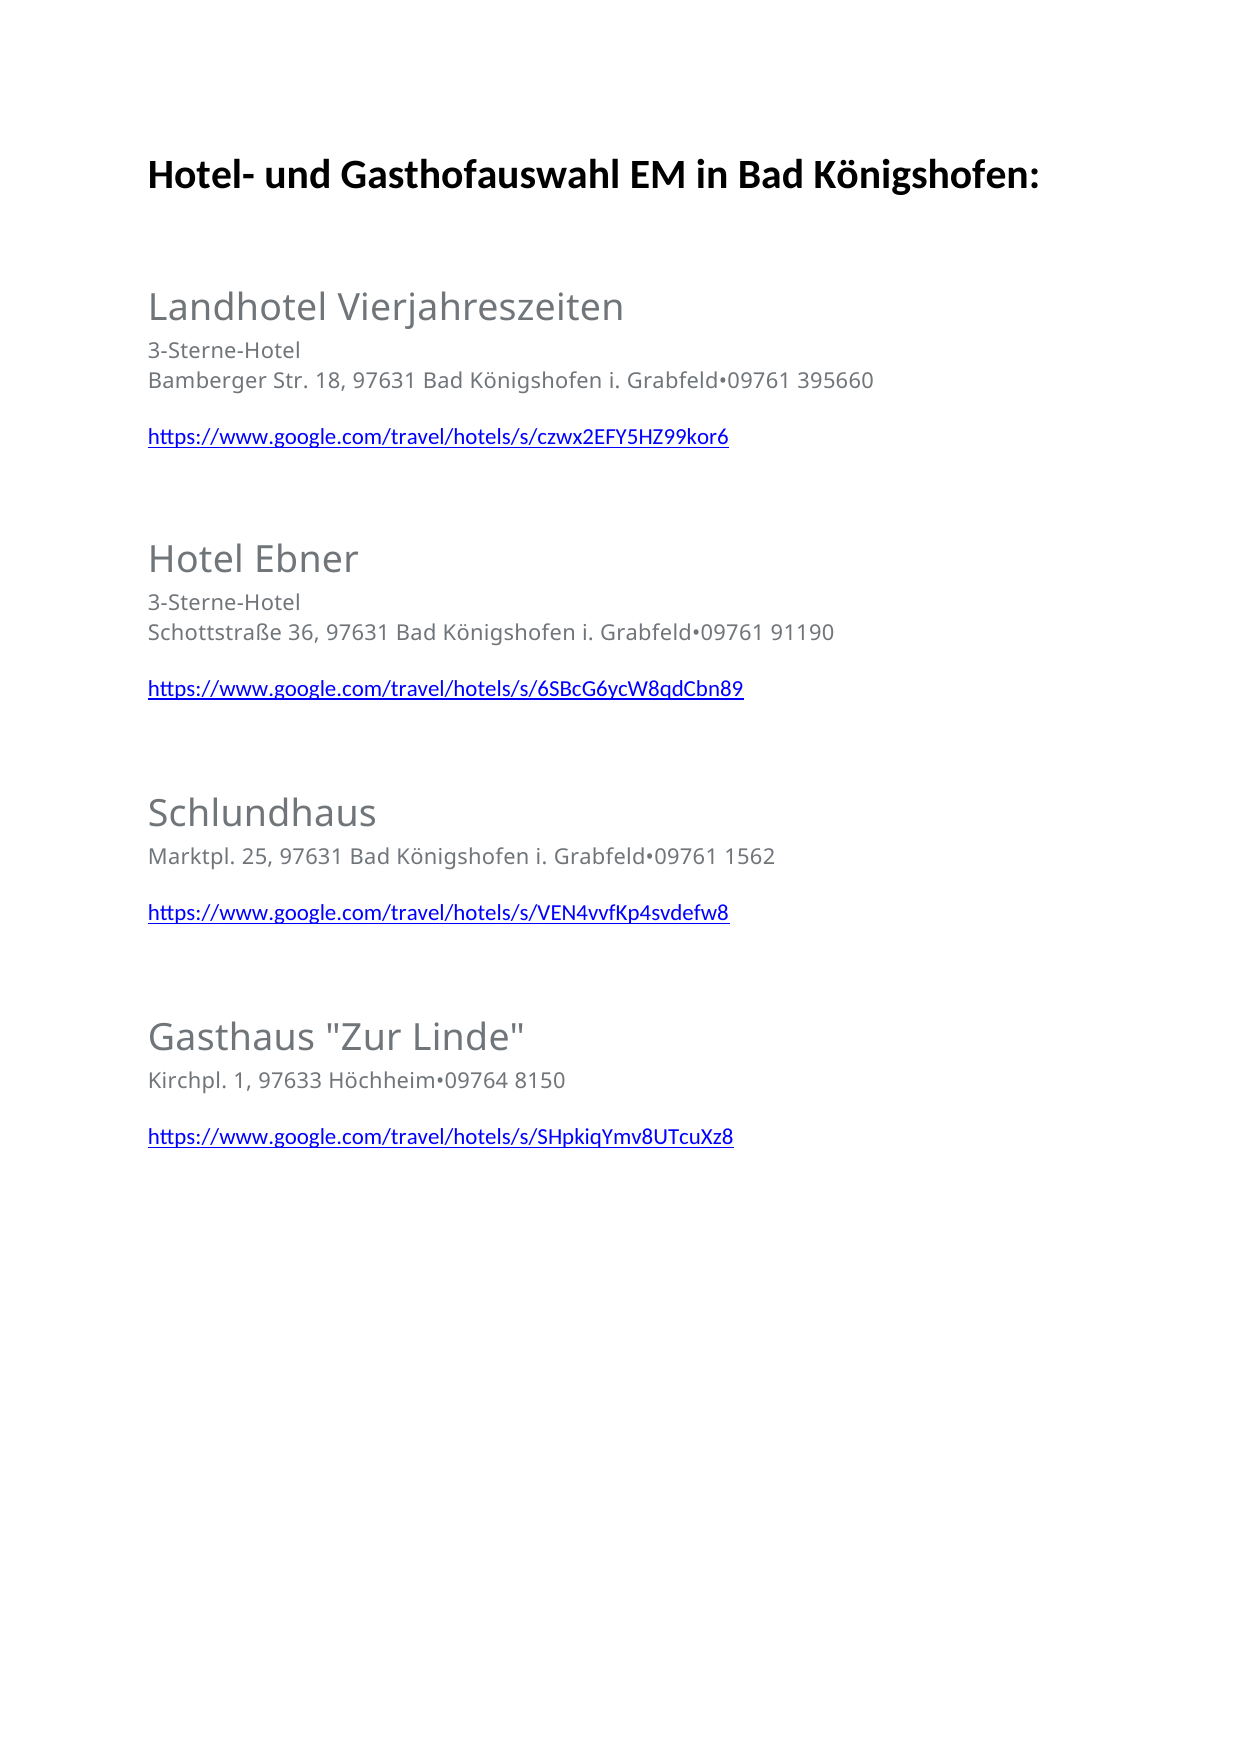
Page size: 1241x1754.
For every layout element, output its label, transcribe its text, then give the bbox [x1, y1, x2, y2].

text Landhotel Vierjahreszeiten [148, 281, 1093, 332]
text 3-Sterne-Hotel [148, 587, 1093, 617]
text https://www.google.com/travel/hotels/s/6SBcG6ycW8qdCbn89 [148, 646, 1093, 702]
text Gasthaus "Zur Linde" [148, 1011, 1093, 1062]
text Schlundhaus [148, 786, 1093, 837]
text https://www.google.com/travel/hotels/s/SHpkiqYmv8UTcuXz8 [148, 1094, 1093, 1151]
text https://www.google.com/travel/hotels/s/VEN4vvfKp4svdefw8 [148, 870, 1093, 926]
text Bamberger Str. 18, 97631 Bad Königshofen i. Grabfeld•09761 395660 [148, 364, 1093, 394]
text Kirchpl. 1, 97633 Höchheim•09764 8150 [148, 1065, 1093, 1094]
text 3-Sterne-Hotel [148, 335, 1093, 364]
text Hotel- und Gasthofauswahl EM in Bad Königshofen: [148, 148, 1093, 198]
text Marktpl. 25, 97631 Bad Königshofen i. Grabfeld•09761 1562 [148, 841, 1093, 870]
text Schottstraße 36, 97631 Bad Königshofen i. Grabfeld•09761 91190 [148, 617, 1093, 646]
text Hotel Ebner [148, 533, 1093, 584]
text https://www.google.com/travel/hotels/s/czwx2EFY5HZ99kor6 [148, 422, 1093, 450]
